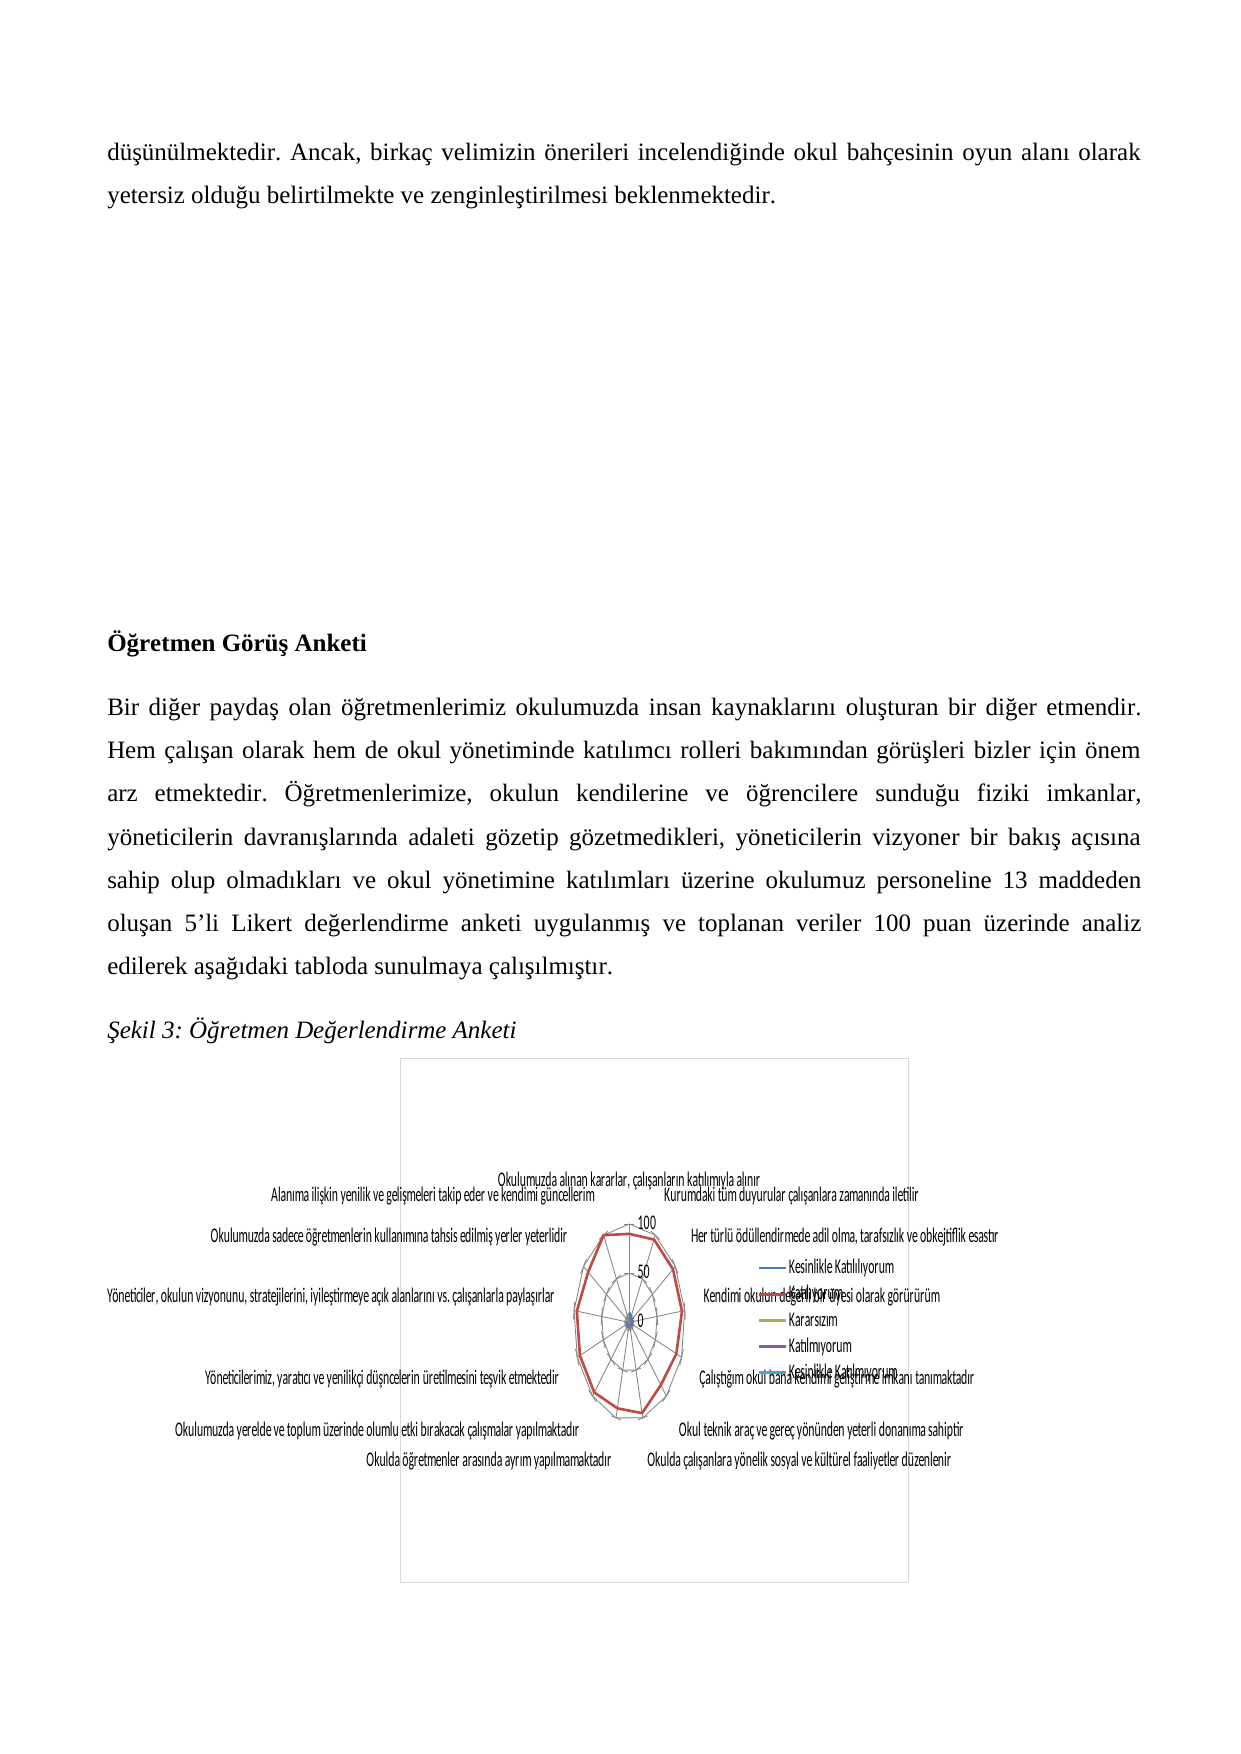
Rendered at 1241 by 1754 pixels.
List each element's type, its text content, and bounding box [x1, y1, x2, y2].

text Öğretmen Görüş Anketi [107, 628, 1142, 657]
text Şekil 3: Öğretmen Değerlendirme Anketi [107, 1015, 1198, 1044]
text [107, 137, 1142, 209]
text Bir diğer paydaş olan öğretmenlerimiz okulumuzda insan kaynaklarını oluşturan bir diğer etmendir. Hem çalışan olarak hem de okul yönetiminde katılımcı rolleri bakımından görüşleri bizler için önem arz etmektedir. Öğretmenlerimize, okulun kendilerine ve öğrencilere sunduğu fiziki imkanlar, yöneticilerin davranışlarında adaleti gözetip gözetmedikleri, yöneticilerin vizyoner bir bakış açısına sahip olup olmadıkları ve okul yönetimine katılımları üzerine okulumuz personeline 13 maddeden oluşan 5’li Likert değerlendirme anketi uygulanmış ve toplanan veriler 100 puan üzerinde analiz edilerek aşağıdaki tabloda sunulmaya çalışılmıştır. [107, 692, 1142, 980]
